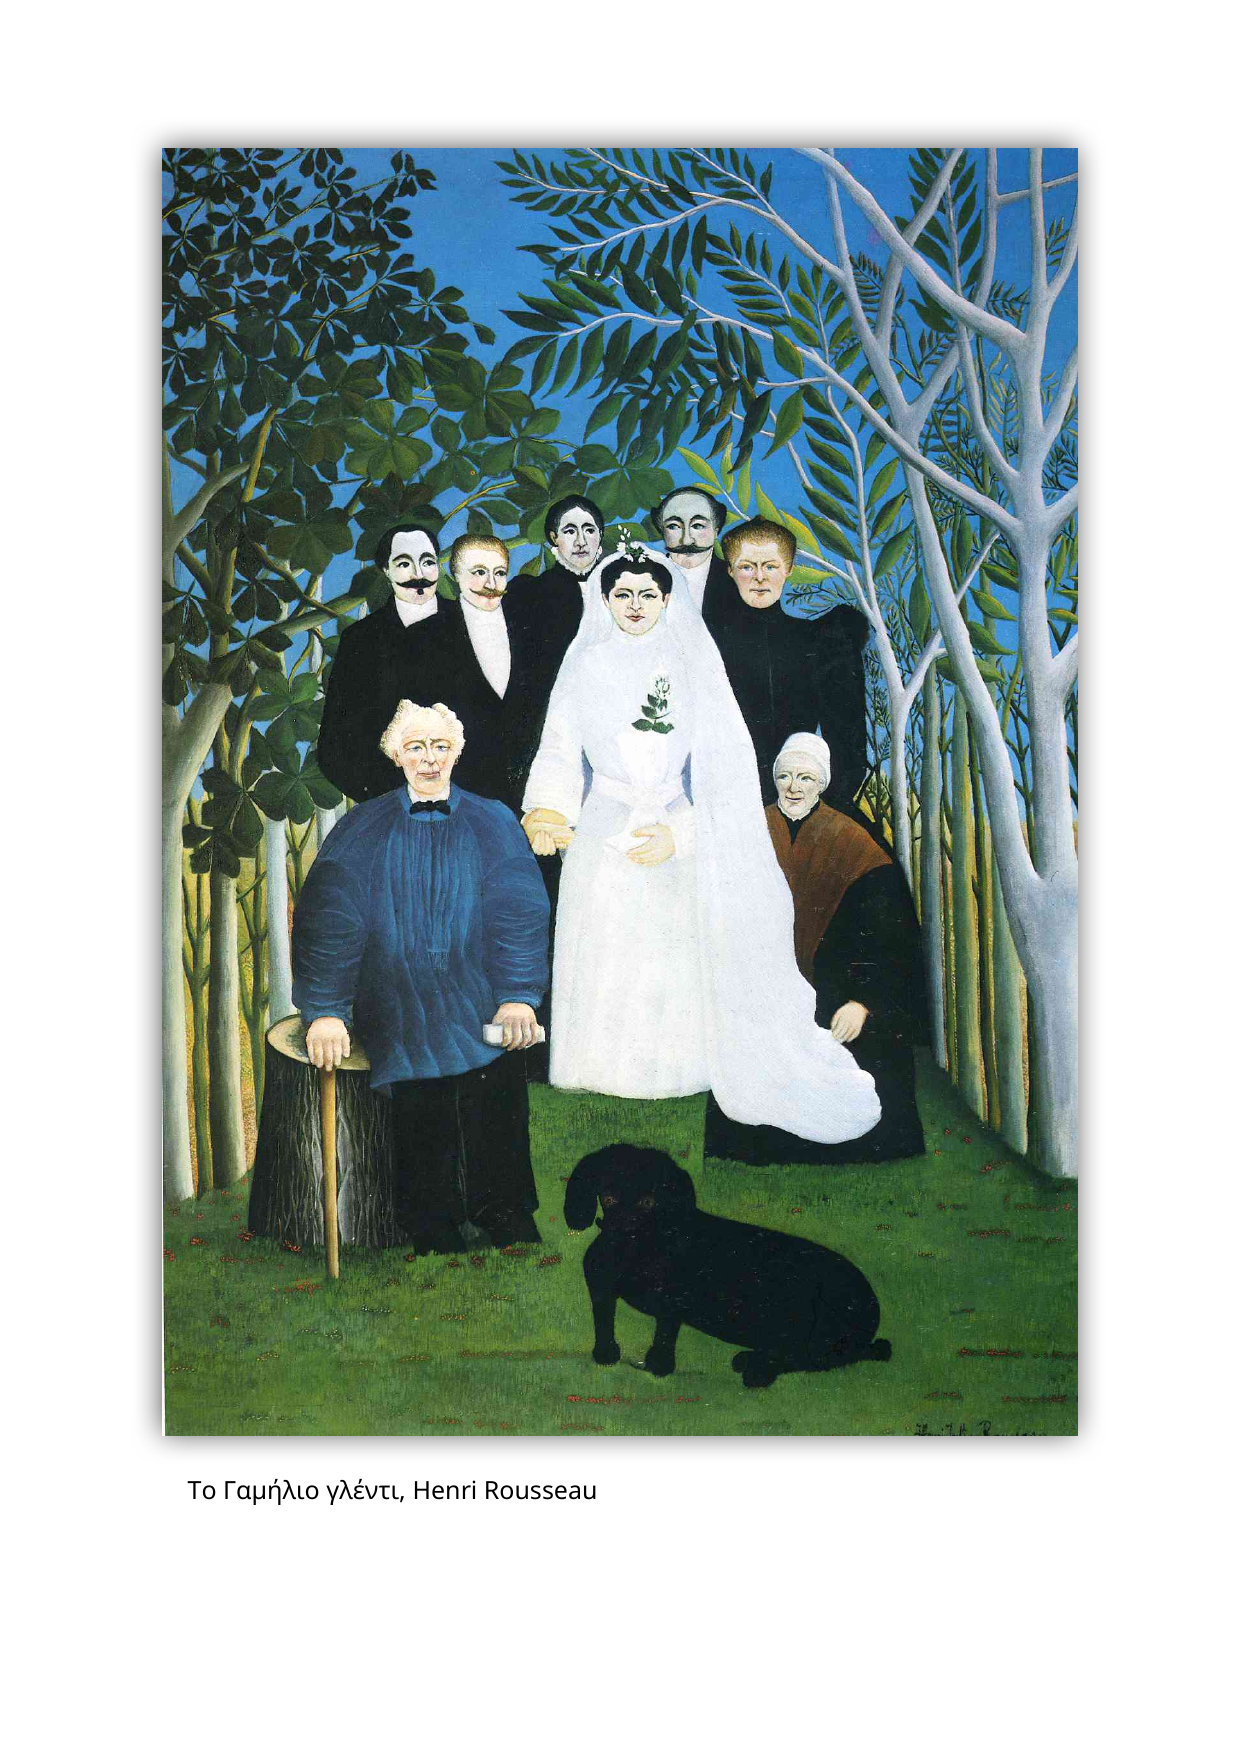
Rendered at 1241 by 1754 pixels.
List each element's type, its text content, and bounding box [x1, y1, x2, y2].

picture [162, 148, 1078, 1436]
text Το Γαμήλιο γλέντι, Henri Rousseau [187, 1457, 1053, 1507]
